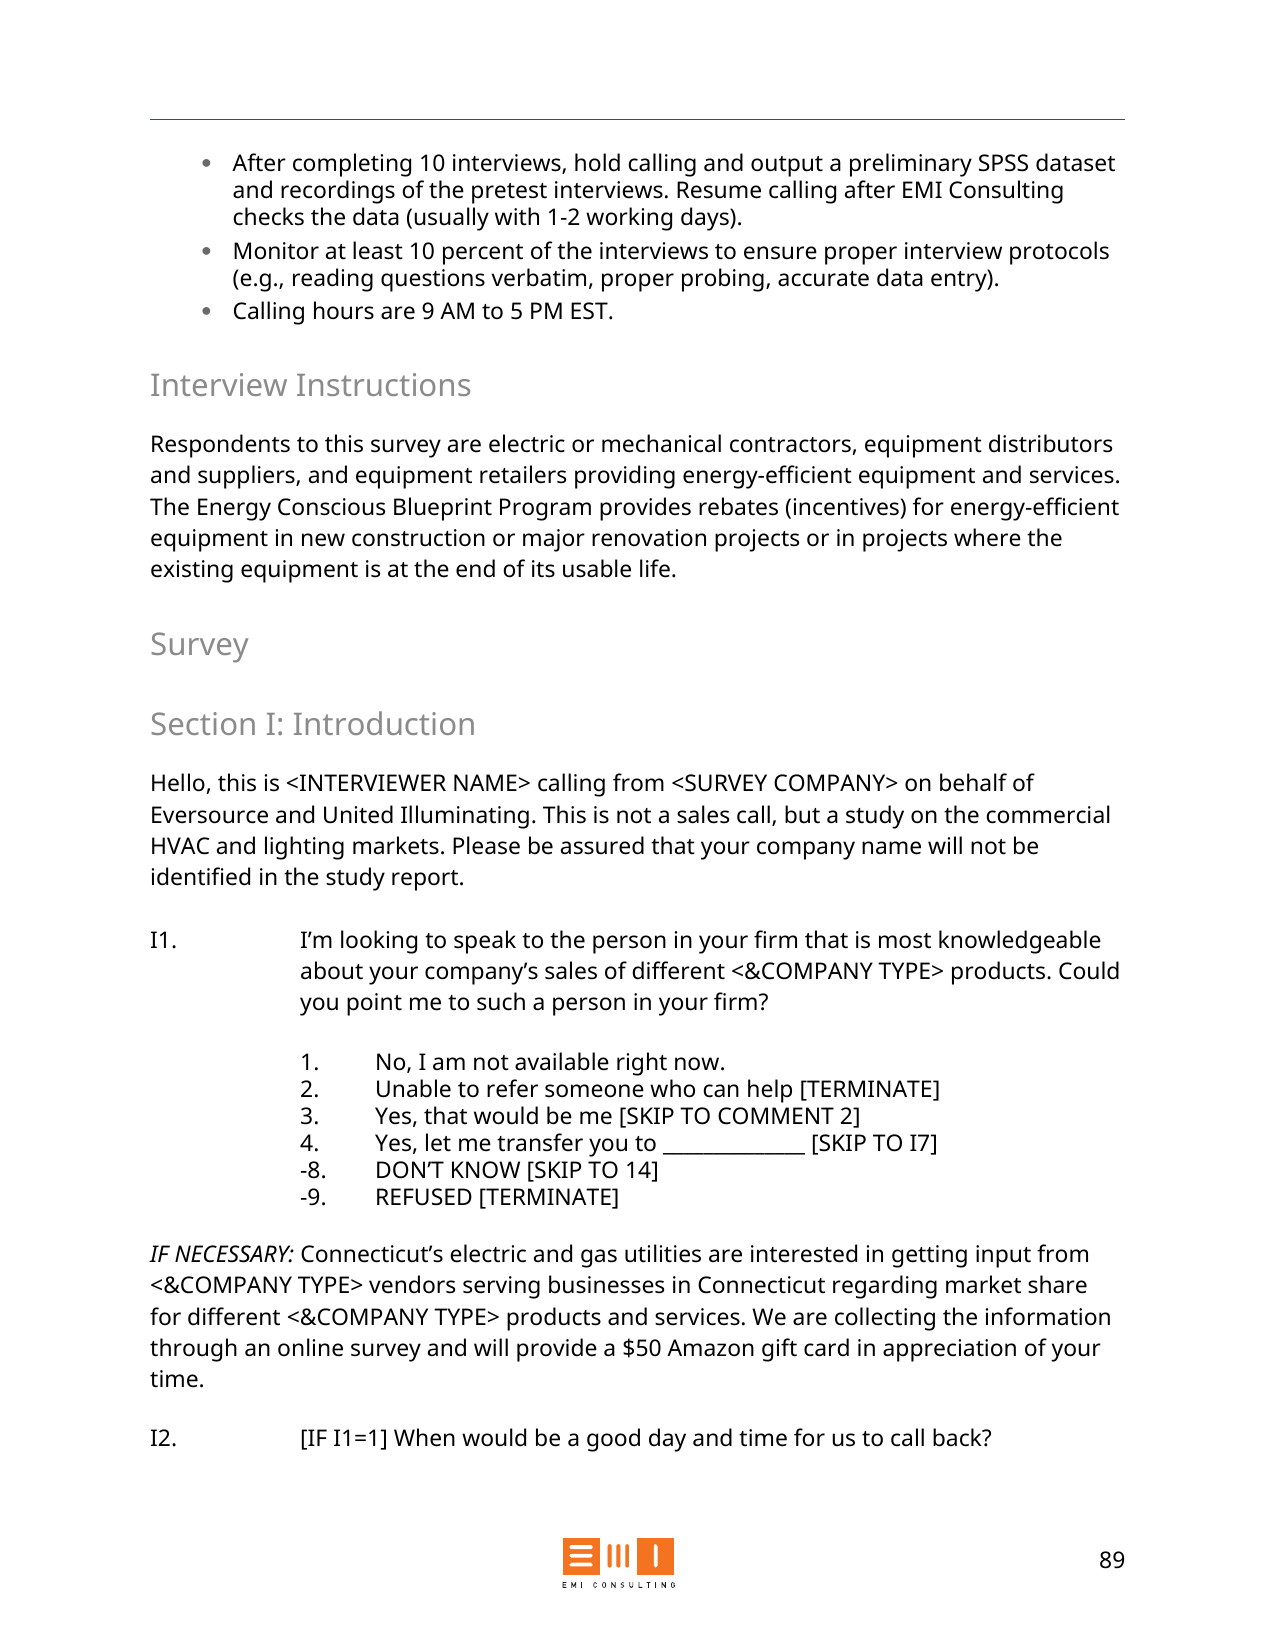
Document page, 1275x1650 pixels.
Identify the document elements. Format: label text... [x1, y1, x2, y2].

text 2. Unable to refer someone who can help [TERMINATE] [300, 1076, 1125, 1103]
text 4. Yes, let me transfer you to ______________ [SKIP TO I7] [300, 1130, 1125, 1157]
subtitle Survey [150, 622, 1125, 664]
text Calling hours are 9 AM to 5 PM EST. [202, 298, 1125, 325]
text -8. DON’T KNOW [SKIP TO 14] [300, 1157, 1125, 1184]
text 1. No, I am not available right now. [300, 1049, 1125, 1076]
subtitle Section I: Introduction [150, 702, 1125, 744]
subtitle Interview Instructions [150, 362, 1125, 405]
text Hello, this is <INTERVIEWER NAME> calling from <SURVEY COMPANY> on behalf of Eversource and United Illuminating. This is not a sales call, but a study on the commercial HVAC and lighting markets. Please be assured that your company name will not be identified in the study report. [150, 767, 1125, 892]
text I2. [IF I1=1] When would be a good day and time for us to call back? [150, 1422, 1125, 1453]
text Monitor at least 10 percent of the interviews to ensure proper interview protocols (e.g., reading questions verbatim, proper probing, accurate data entry). [202, 237, 1125, 292]
text IF NECESSARY: Connecticut’s electric and gas utilities are interested in getting input from <&COMPANY TYPE> vendors serving businesses in Connecticut regarding market share for different <&COMPANY TYPE> products and services. We are collecting the information through an online survey and will provide a $50 Amazon gift card in appreciation of your time. [150, 1238, 1125, 1394]
text After completing 10 interviews, hold calling and output a preliminary SPSS dataset and recordings of the pretest interviews. Resume calling after EMI Consulting checks the data (usually with 1-2 working days). [202, 150, 1125, 231]
text Respondents to this survey are electric or mechanical contractors, equipment distributors and suppliers, and equipment retailers providing energy-efficient equipment and services. The Energy Conscious Blueprint Program provides rebates (incentives) for energy-efficient equipment in new construction or major renovation projects or in projects where the existing equipment is at the end of its usable life. [150, 428, 1125, 584]
text 3. Yes, that would be me [SKIP TO COMMENT 2] [300, 1103, 1125, 1130]
text -9. REFUSED [TERMINATE] [300, 1184, 1125, 1211]
text I1. I’m looking to speak to the person in your firm that is most knowledgeable about your company’s sales of different <&COMPANY TYPE> products. Could you point me to such a person in your firm? [150, 924, 1125, 1017]
